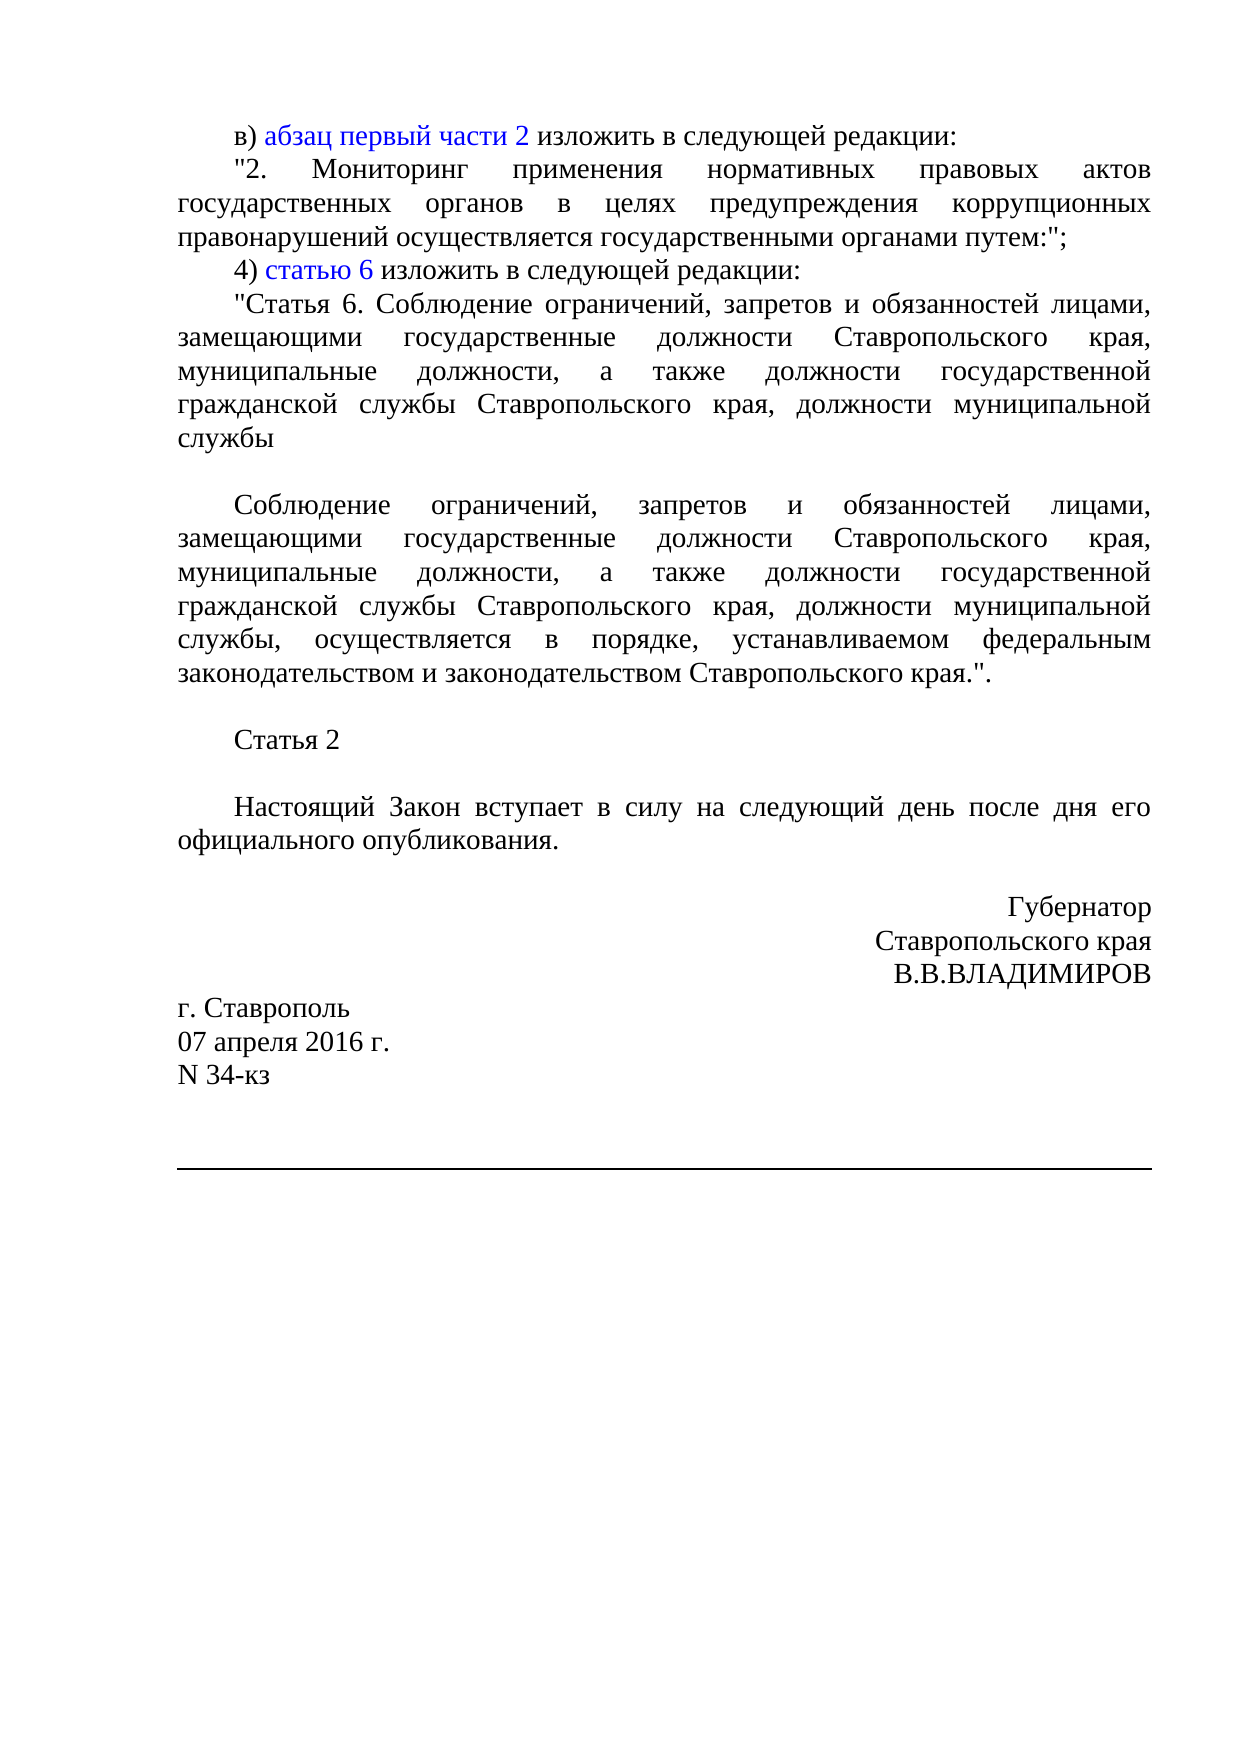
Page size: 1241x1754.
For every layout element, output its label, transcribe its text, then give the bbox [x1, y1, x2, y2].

text 4) статью 6 изложить в следующей редакции: [177, 252, 1152, 286]
text "2. Мониторинг применения нормативных правовых актов государственных органов в целях предупреждения коррупционных правонарушений осуществляется государственными органами путем:"; [177, 152, 1152, 252]
text В.В.ВЛАДИМИРОВ [177, 957, 1152, 990]
text в) абзац первый части 2 изложить в следующей редакции: [177, 118, 1152, 152]
text Соблюдение ограничений, запретов и обязанностей лицами, замещающими государственные должности Ставропольского края, муниципальные должности, а также должности государственной гражданской службы Ставропольского края, должности муниципальной службы, осуществляется в порядке, устанавливаемом федеральным законодательством и законодательством Ставропольского края.". [177, 487, 1152, 688]
text Настоящий Закон вступает в силу на следующий день после дня его официального опубликования. [177, 789, 1152, 856]
text Ставропольского края [177, 923, 1152, 957]
text "Статья 6. Соблюдение ограничений, запретов и обязанностей лицами, замещающими государственные должности Ставропольского края, муниципальные должности, а также должности государственной гражданской службы Ставропольского края, должности муниципальной службы [177, 286, 1152, 453]
text Статья 2 [177, 722, 1152, 755]
text 07 апреля 2016 г. [177, 1024, 1152, 1057]
text г. Ставрополь [177, 990, 1152, 1024]
text Губернатор [177, 889, 1152, 923]
text N 34-кз [177, 1057, 1152, 1091]
